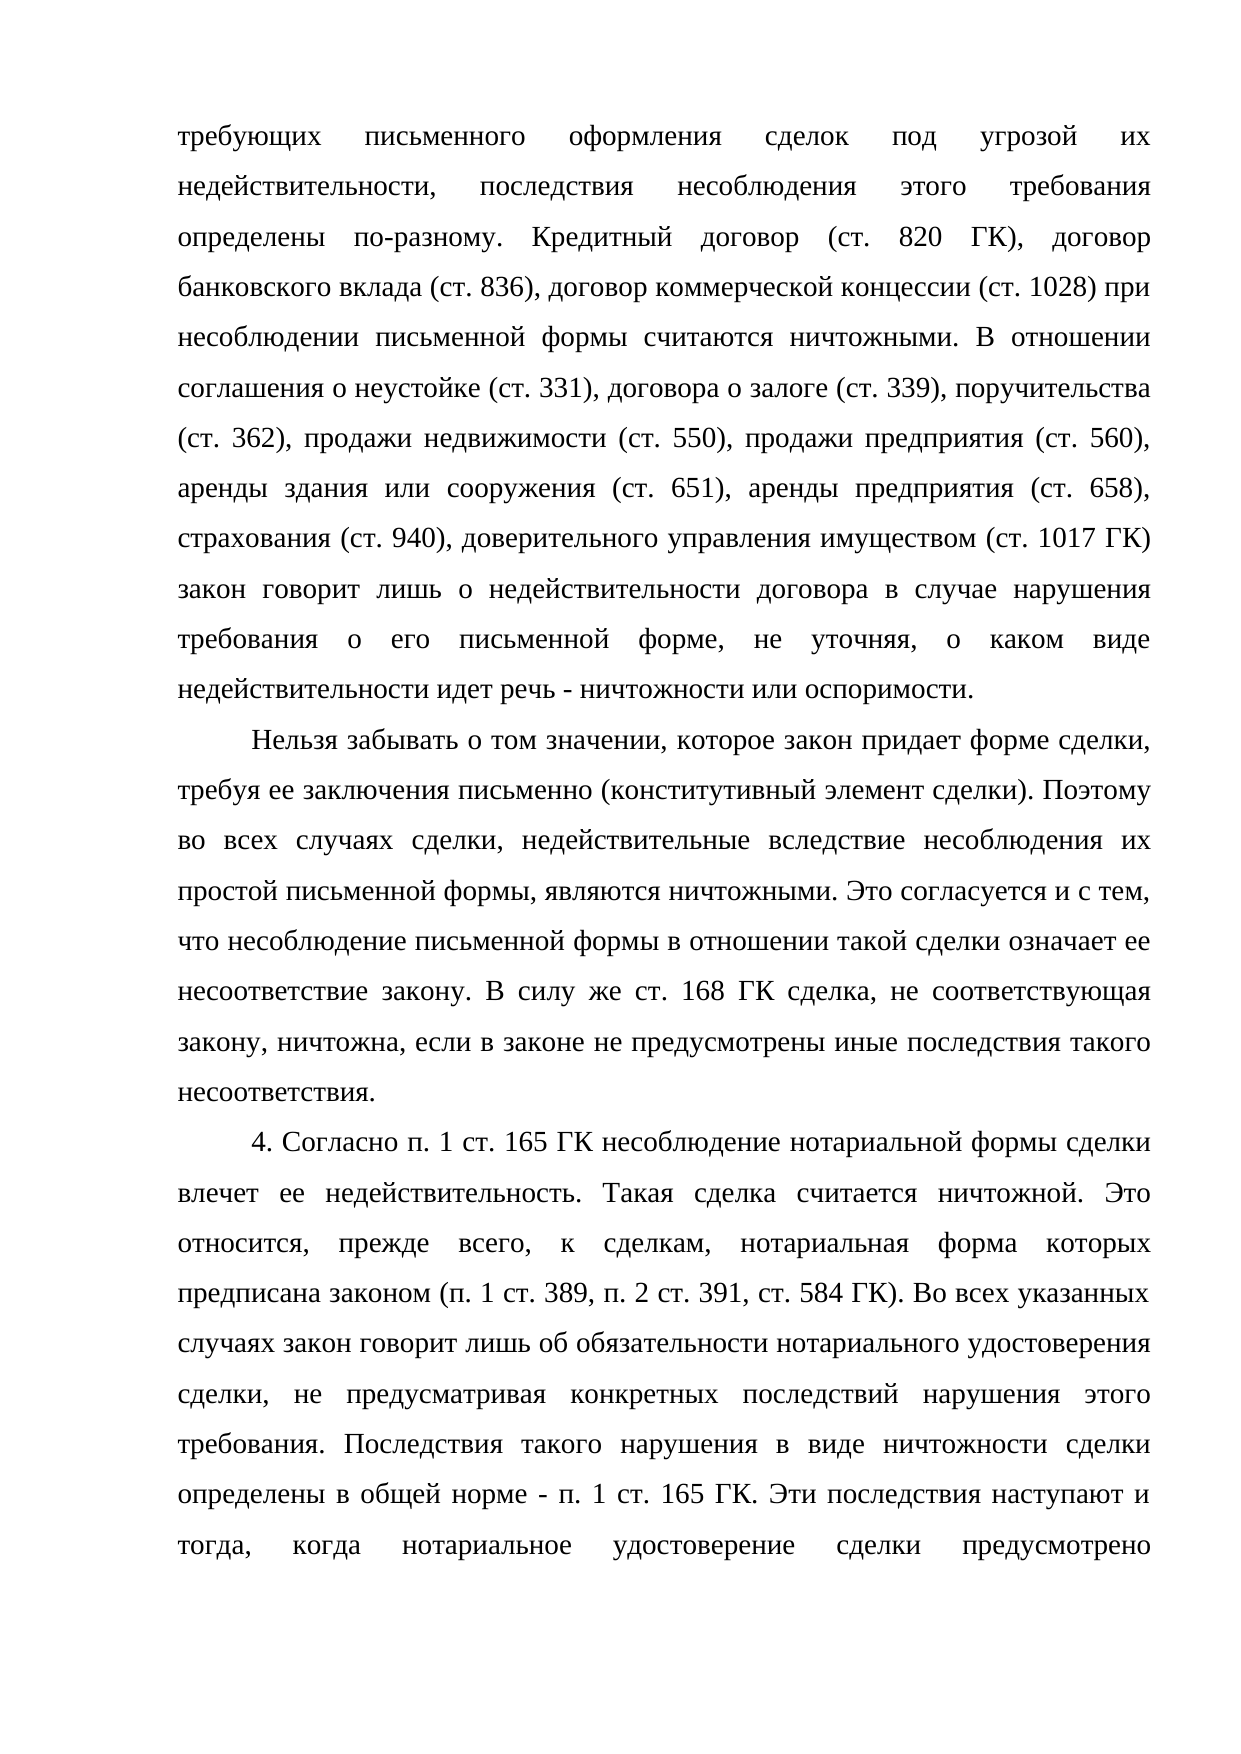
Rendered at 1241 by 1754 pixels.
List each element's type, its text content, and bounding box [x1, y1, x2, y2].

text Нельзя забывать о том значении, которое закон придает форме сделки, требуя ее заключения письменно (конститутивный элемент сделки). Поэтому во всех случаях сделки, недействительные вследствие несоблюдения их простой письменной формы, являются ничтожными. Это согласуется и с тем, что несоблюдение письменной формы в отношении такой сделки означает ее несоответствие закону. В силу же ст. 168 ГК сделка, не соответствующая закону, ничтожна, если в законе не предусмотрены иные последствия такого несоответствия. [177, 722, 1152, 1108]
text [177, 118, 1152, 705]
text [177, 1124, 1152, 1560]
